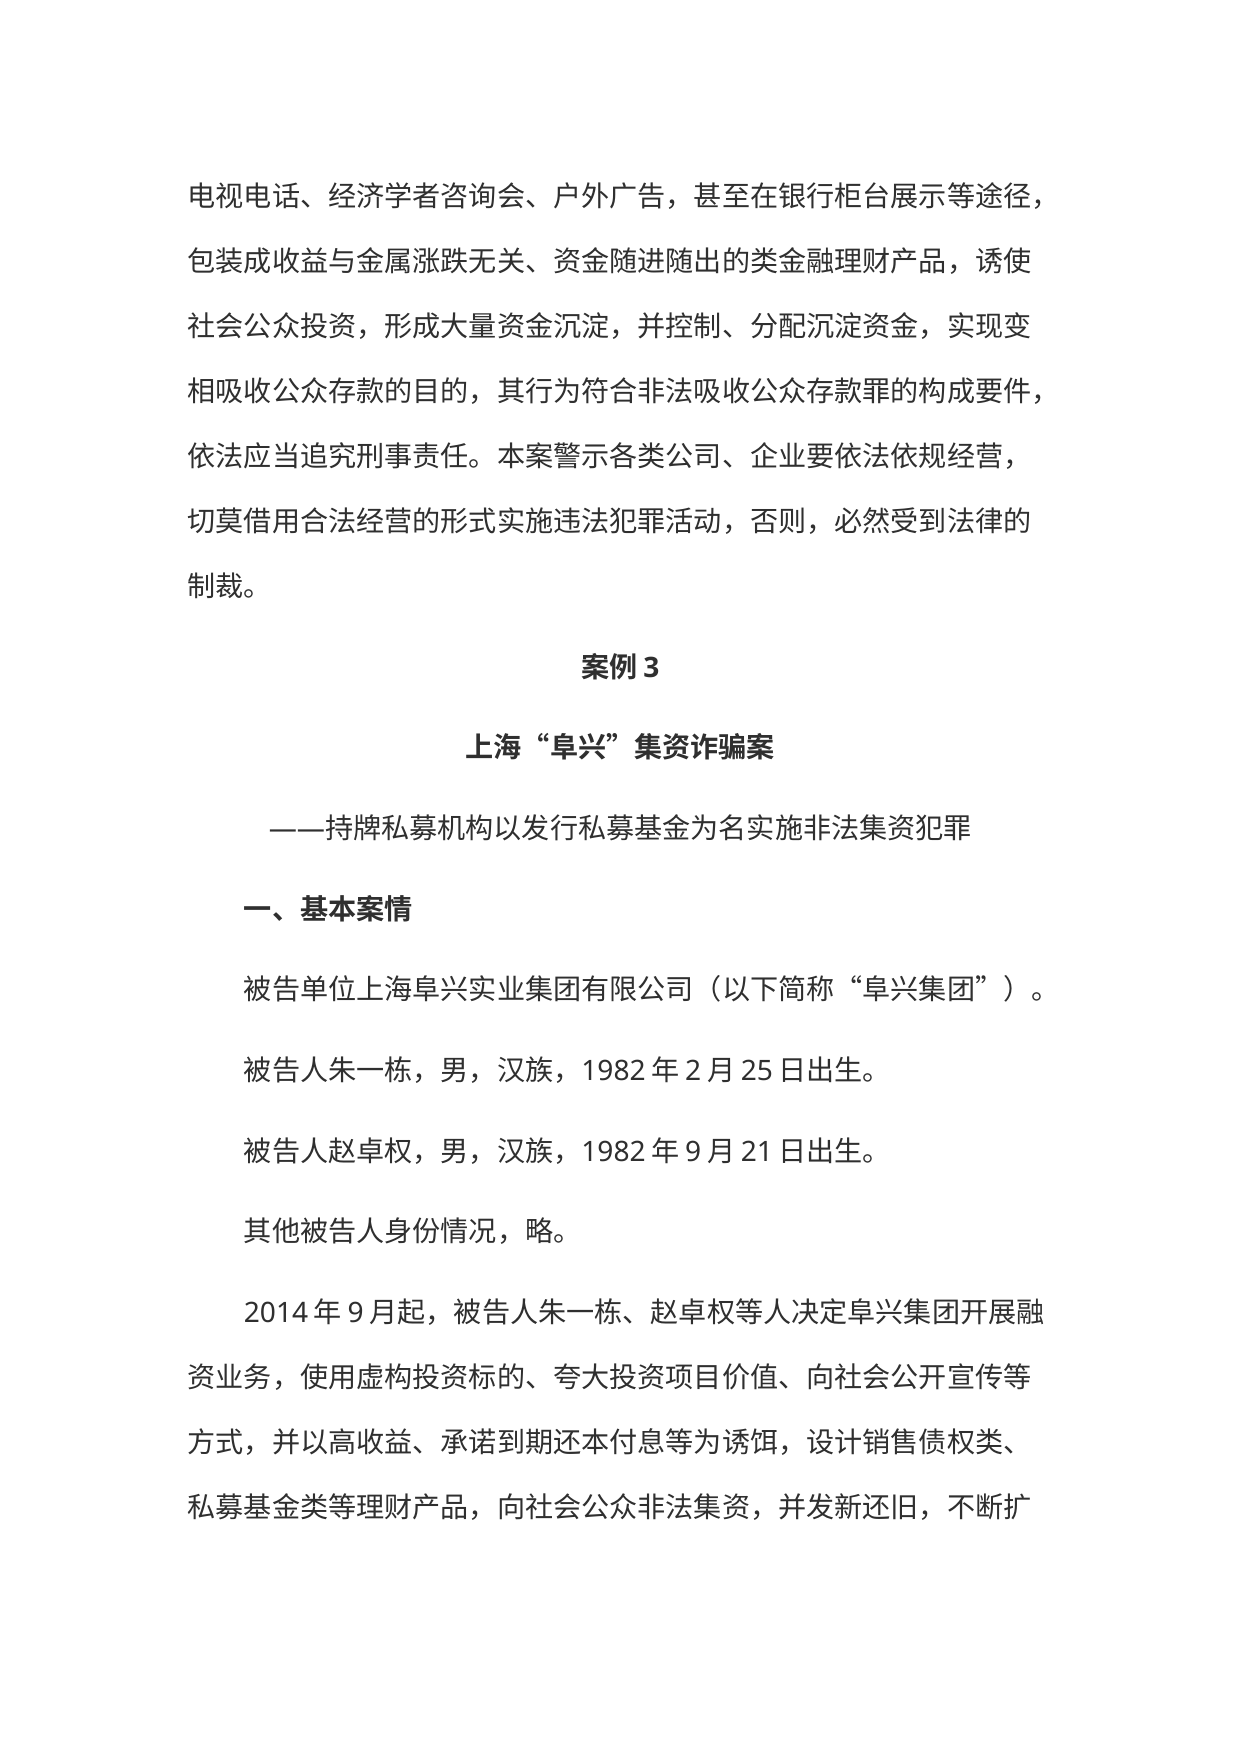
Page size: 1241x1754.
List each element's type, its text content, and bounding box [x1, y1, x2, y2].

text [187, 1278, 1053, 1538]
text 案例3 [187, 633, 1053, 698]
text 其他被告人身份情况，略。 [187, 1197, 1053, 1262]
text 上海“阜兴”集资诈骗案 [187, 713, 1053, 778]
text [187, 162, 1053, 617]
text 被告单位上海阜兴实业集团有限公司（以下简称“阜兴集团”）。 [187, 955, 1053, 1020]
text 被告人朱一栋，男，汉族，1982年2月25日出生。 [187, 1036, 1053, 1101]
text ——持牌私募机构以发行私募基金为名实施非法集资犯罪 [187, 794, 1053, 859]
text 被告人赵卓权，男，汉族，1982年9月21日出生。 [187, 1116, 1053, 1181]
text 一、基本案情 [187, 874, 1053, 939]
